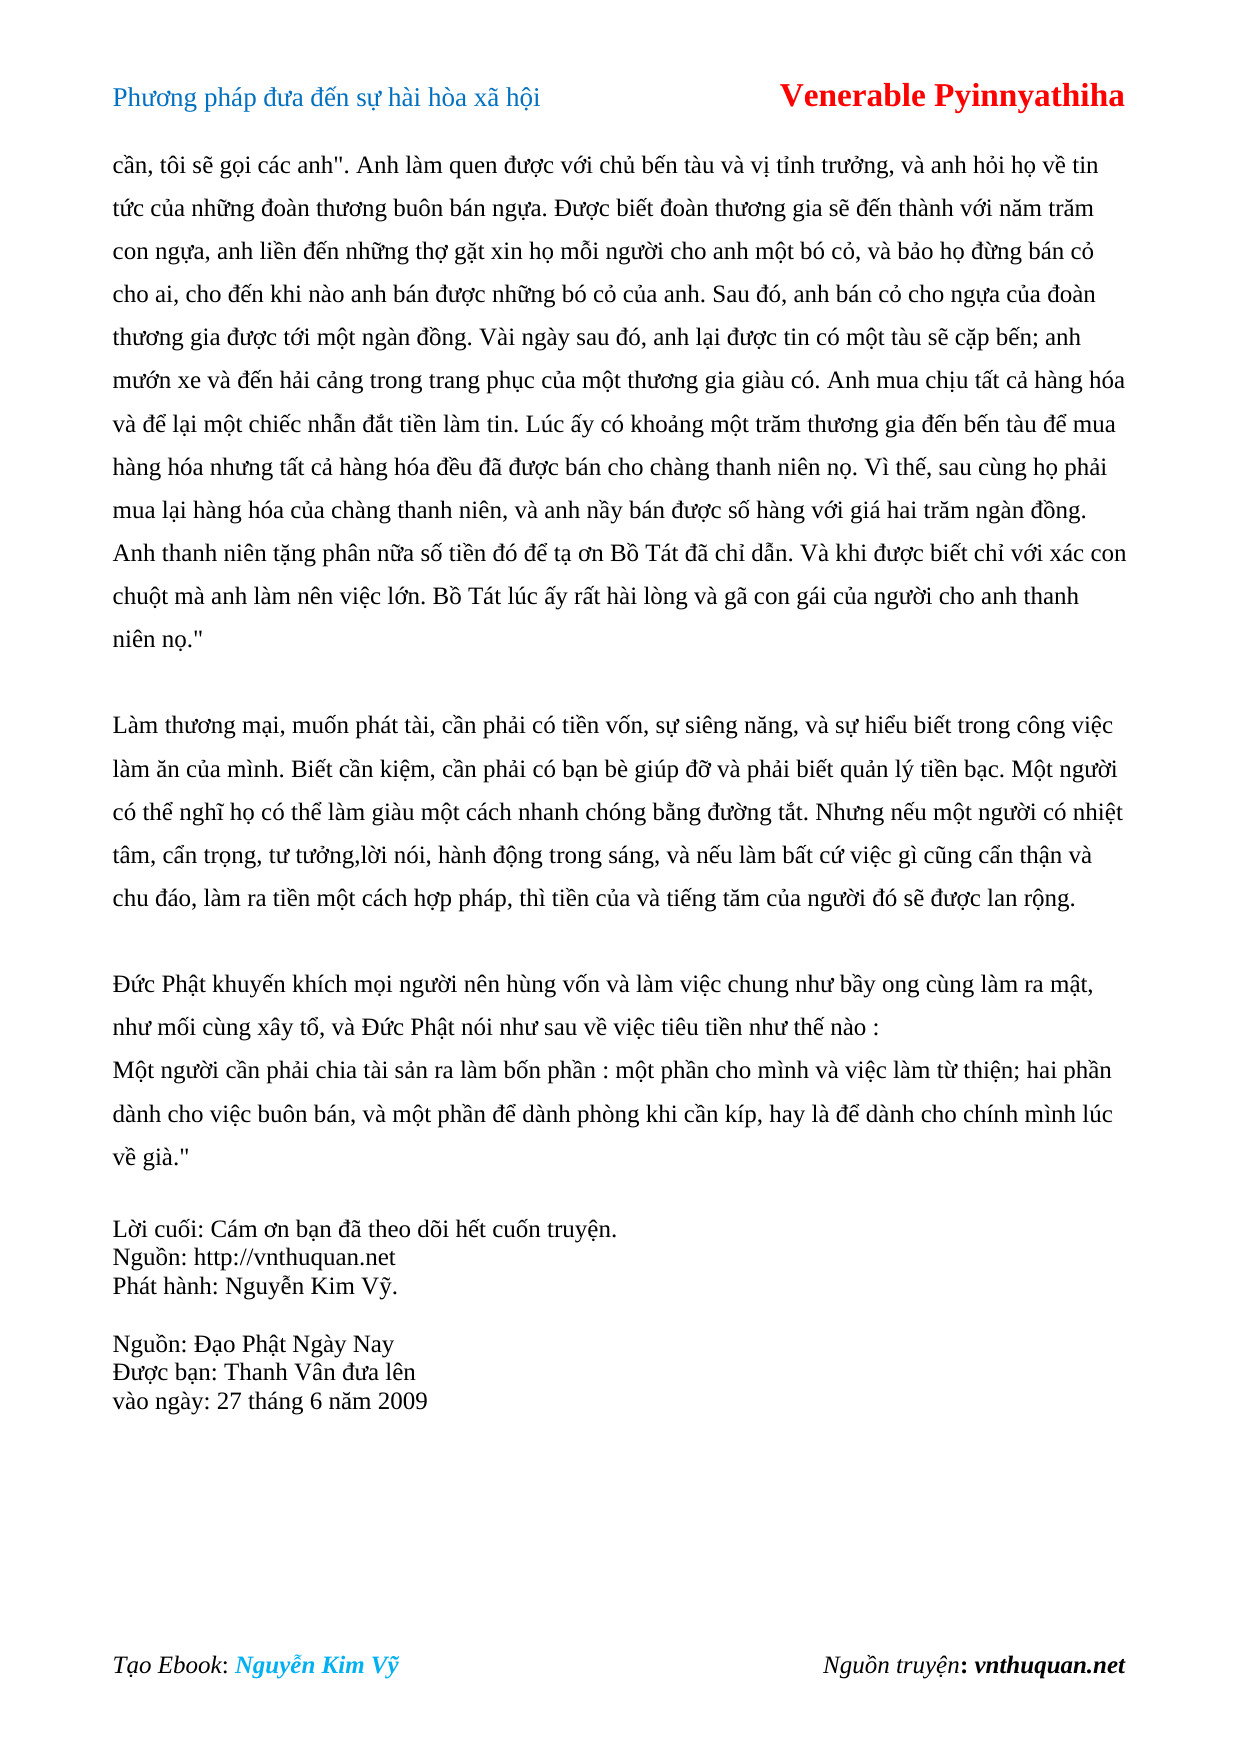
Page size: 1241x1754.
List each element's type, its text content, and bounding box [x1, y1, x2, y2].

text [112, 150, 1128, 1171]
text Lời cuối: Cám ơn bạn đã theo dõi hết cuốn truyện. Nguồn: http://vnthuquan.net Phát hành: Nguyễn Kim Vỹ. Nguồn: Đạo Phật Ngày Nay Được bạn: Thanh Vân đưa lên vào ngày: 27 tháng 6 năm 2009 [112, 1185, 1128, 1415]
